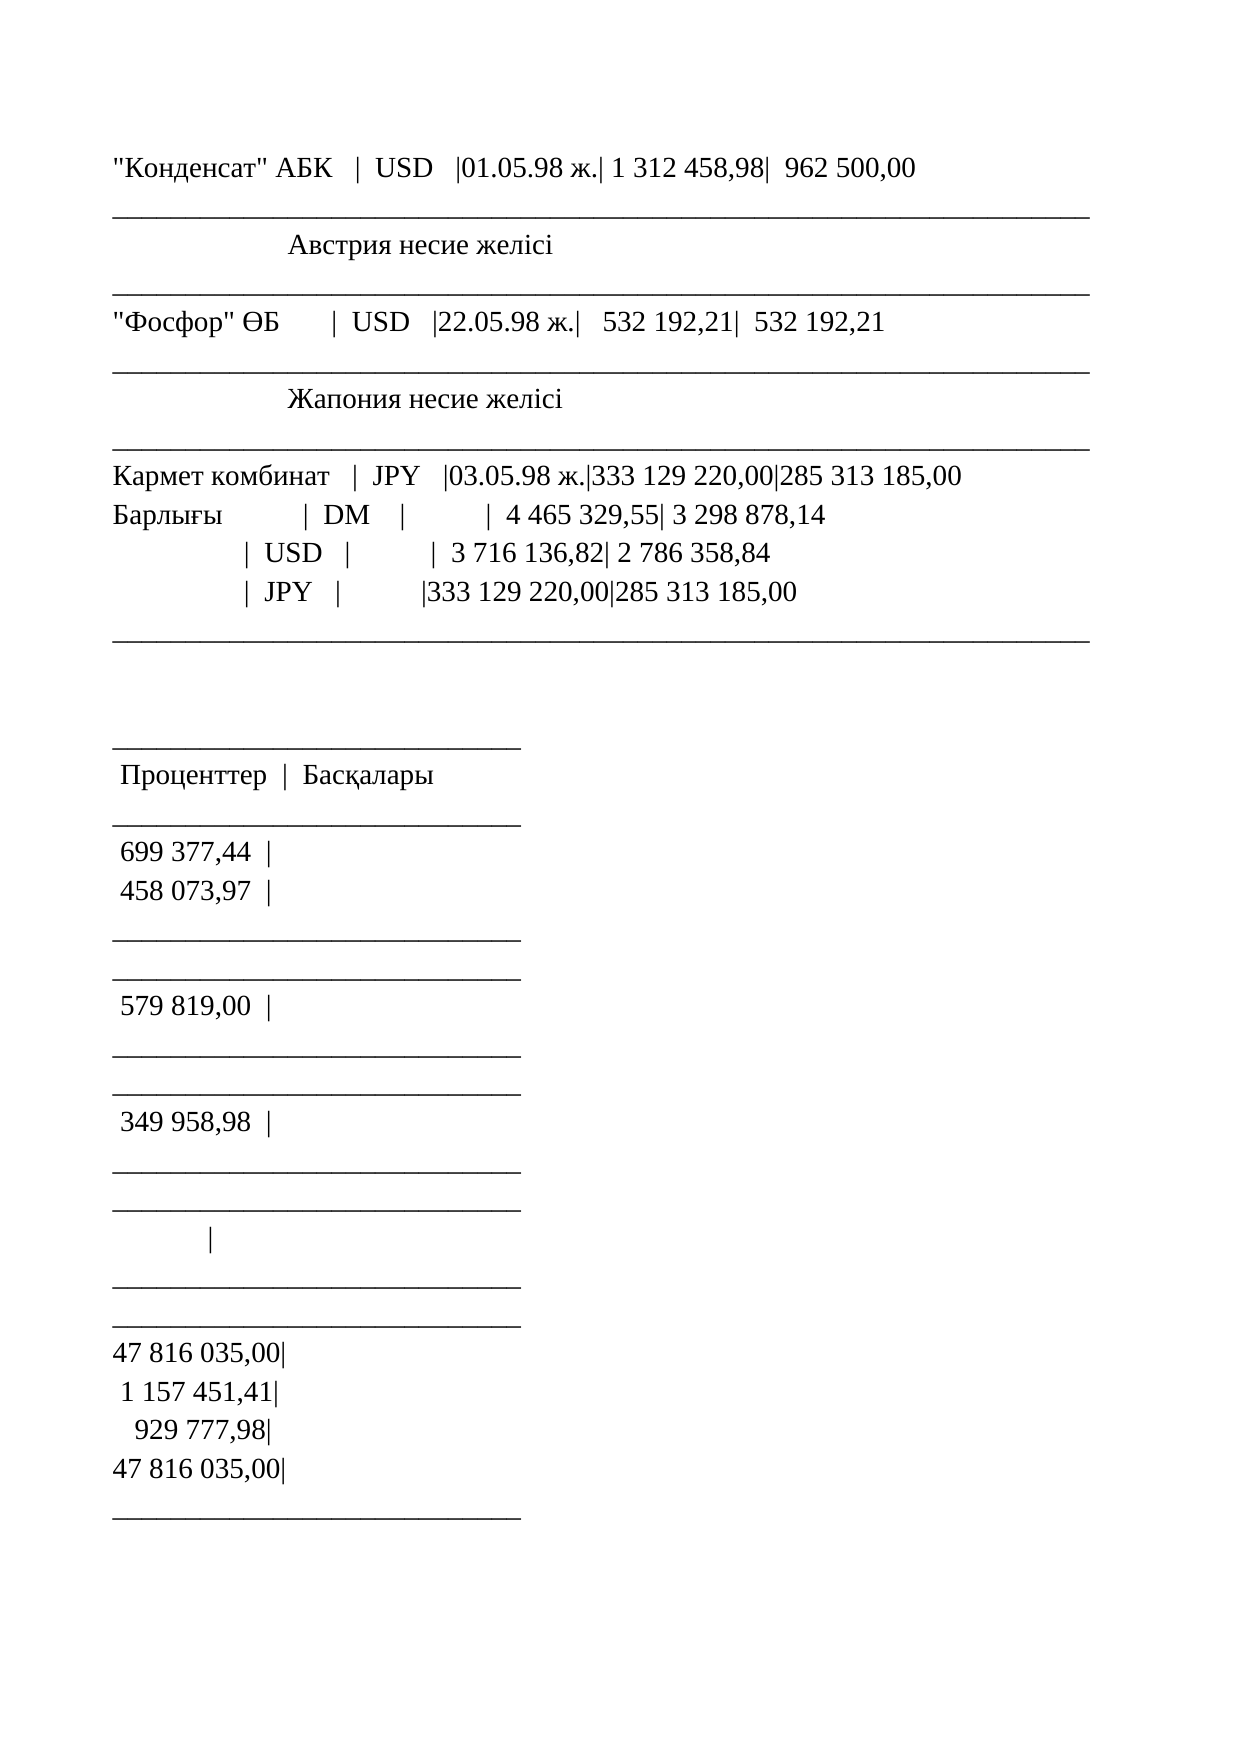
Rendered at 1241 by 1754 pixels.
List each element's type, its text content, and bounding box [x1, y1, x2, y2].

text Австрия несие желiсi [112, 227, 1128, 261]
text 929 777,98| [112, 1412, 1128, 1446]
text 47 816 035,00| [112, 1335, 1128, 1369]
text | [112, 1220, 1128, 1253]
text 579 819,00 | [112, 988, 1128, 1022]
text 1 157 451,41| [112, 1374, 1128, 1407]
text ____________________________ [112, 1027, 1128, 1061]
text 47 816 035,00| [112, 1451, 1128, 1484]
text 699 377,44 | [112, 834, 1128, 868]
text 349 958,98 | [112, 1104, 1128, 1138]
text Кармет комбинат | JPY |03.05.98 ж.|333 129 220,00|285 313 185,00 [112, 458, 1128, 492]
text ____________________________ [112, 950, 1128, 983]
text ___________________________________________________________________ [112, 420, 1128, 453]
text 458 073,97 | [112, 873, 1128, 906]
text Проценттер | Басқалары [112, 757, 1128, 791]
text ____________________________ [112, 911, 1128, 945]
text ____________________________ [112, 1143, 1128, 1176]
text | JPY | |333 129 220,00|285 313 185,00 [112, 574, 1128, 607]
text ____________________________ [112, 1489, 1128, 1523]
text ___________________________________________________________________ [112, 612, 1128, 646]
text ____________________________ [112, 1066, 1128, 1099]
text ____________________________ [112, 1258, 1128, 1292]
text "Фосфор" ӨБ | USD |22.05.98 ж.| 532 192,21| 532 192,21 [112, 304, 1128, 338]
text ____________________________ [112, 1181, 1128, 1215]
text ____________________________ [112, 1297, 1128, 1330]
text ___________________________________________________________________ [112, 343, 1128, 376]
text | USD | | 3 716 136,82| 2 786 358,84 [112, 535, 1128, 569]
text Жапония несие желiсi [112, 381, 1128, 415]
text ____________________________ [112, 796, 1128, 829]
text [112, 266, 1128, 299]
text "Конденсат" АБК | USD |01.05.98 ж.| 1 312 458,98| 962 500,00 [112, 150, 1128, 183]
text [112, 188, 1128, 222]
text ____________________________ [112, 719, 1128, 752]
text Барлығы | DM | | 4 465 329,55| 3 298 878,14 [112, 497, 1128, 530]
